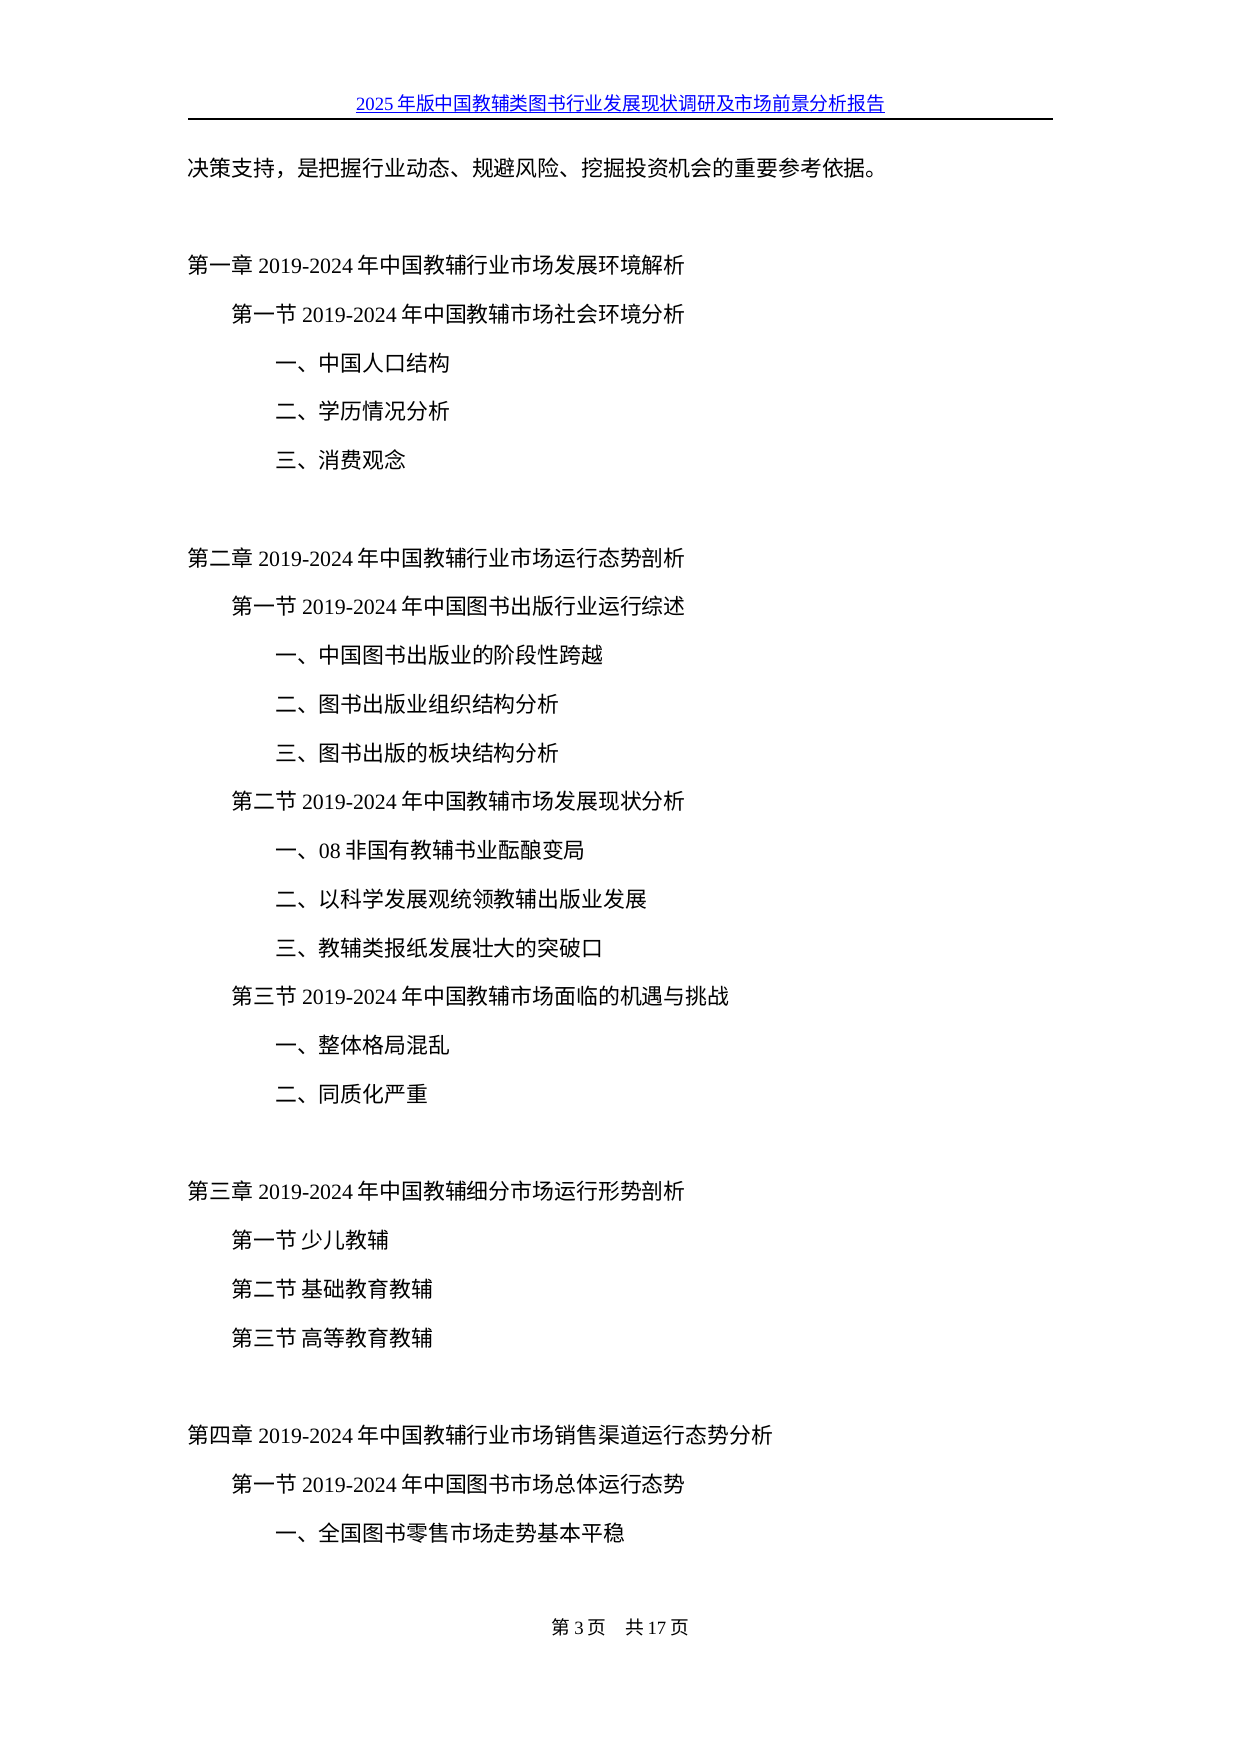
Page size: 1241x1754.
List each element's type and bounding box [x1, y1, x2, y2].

text [187, 150, 1053, 1548]
